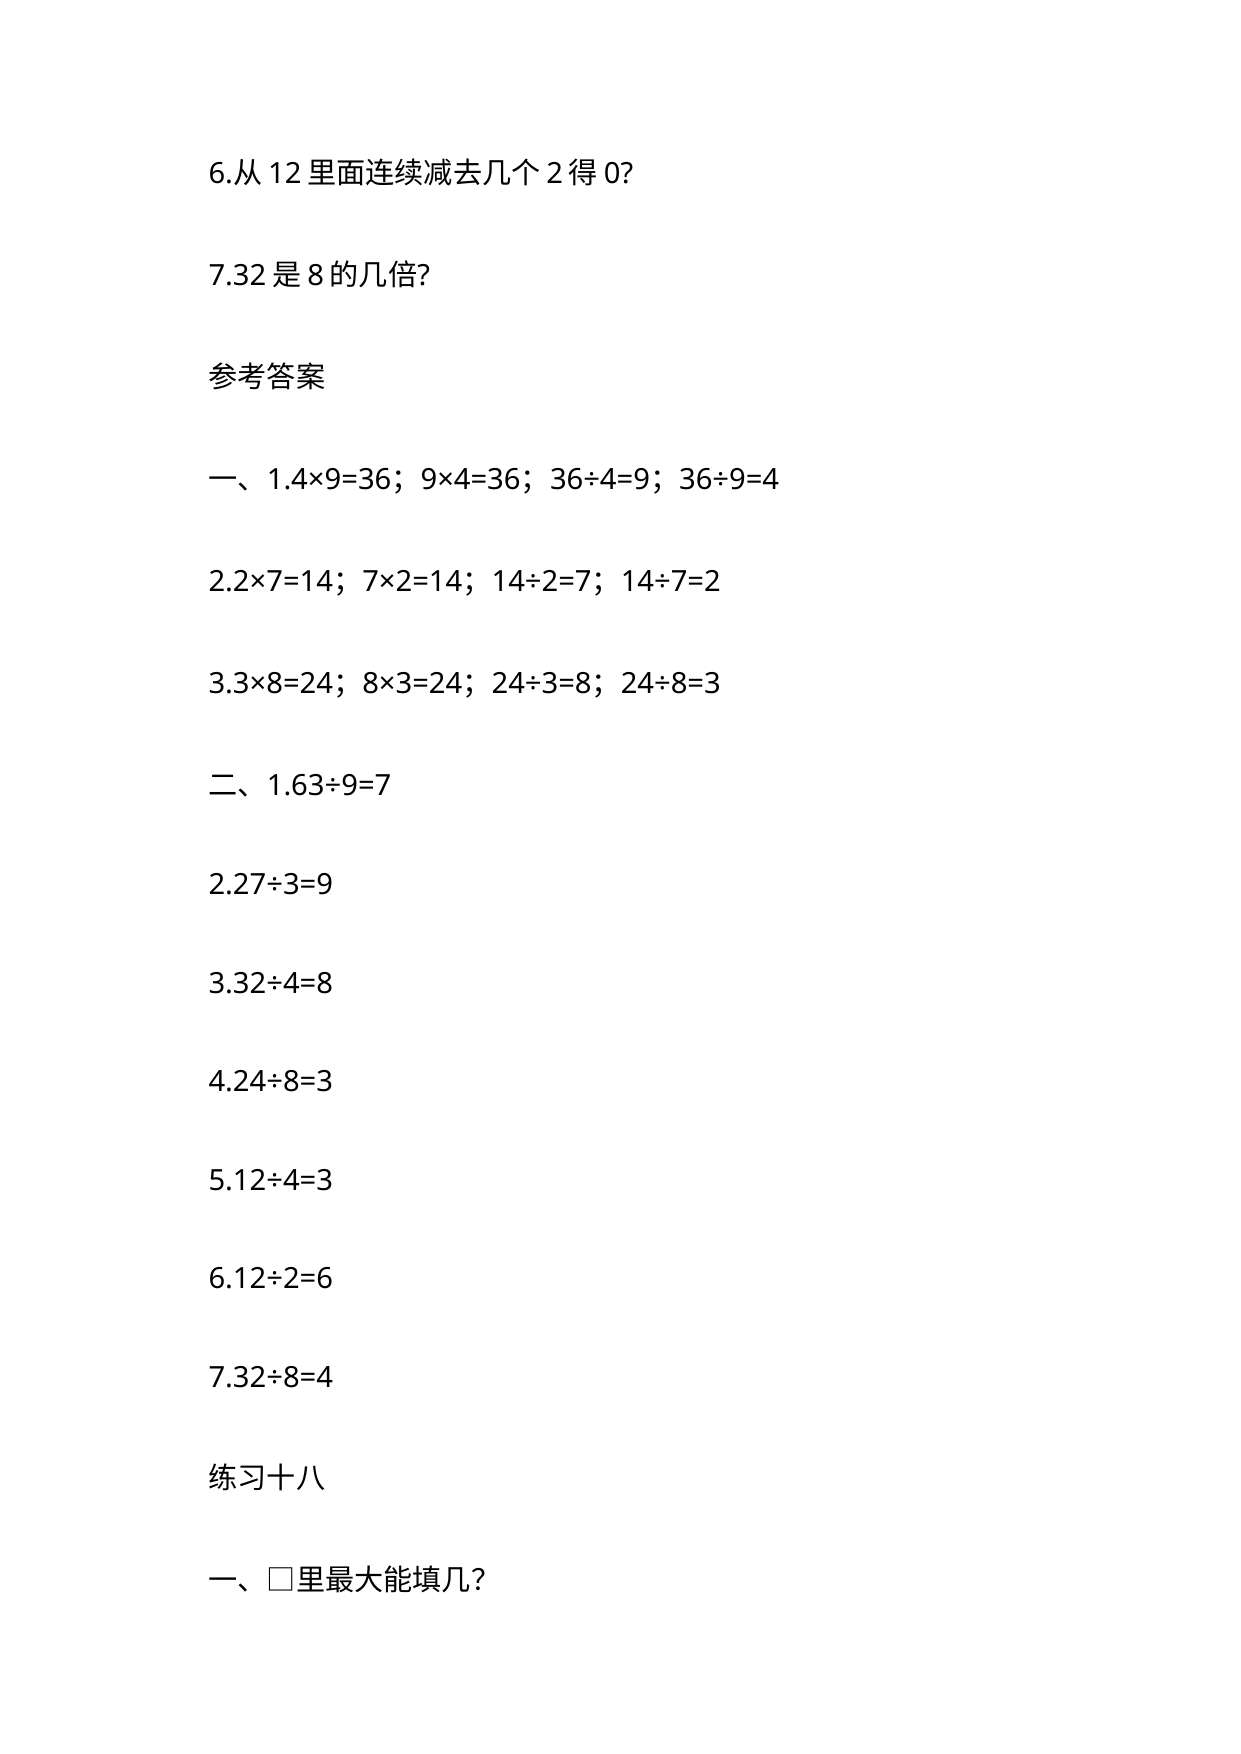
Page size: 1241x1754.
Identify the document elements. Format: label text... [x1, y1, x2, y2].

text 4.24÷8=3 [150, 1061, 1090, 1100]
text 7.32是8的几倍? [150, 252, 1090, 294]
text 参考答案 [150, 354, 1090, 396]
text 3.32÷4=8 [150, 962, 1090, 1002]
text 7.32÷8=4 [150, 1356, 1090, 1396]
text 6.12÷2=6 [150, 1257, 1090, 1297]
text 练习十八 [150, 1454, 1090, 1497]
text 5.12÷4=3 [150, 1159, 1090, 1199]
text 6.从12里面连续减去几个2得0? [150, 150, 1090, 192]
text 一、1.4×9=36；9×4=36；36÷4=9；36÷9=4 [150, 456, 1090, 498]
text 2.2×7=14；7×2=14；14÷2=7；14÷7=2 [150, 558, 1090, 600]
text 2.27÷3=9 [150, 864, 1090, 903]
text 二、1.63÷9=7 [150, 762, 1090, 804]
text 一、□里最大能填几？ [150, 1556, 1090, 1598]
text 3.3×8=24；8×3=24；24÷3=8；24÷8=3 [150, 660, 1090, 702]
